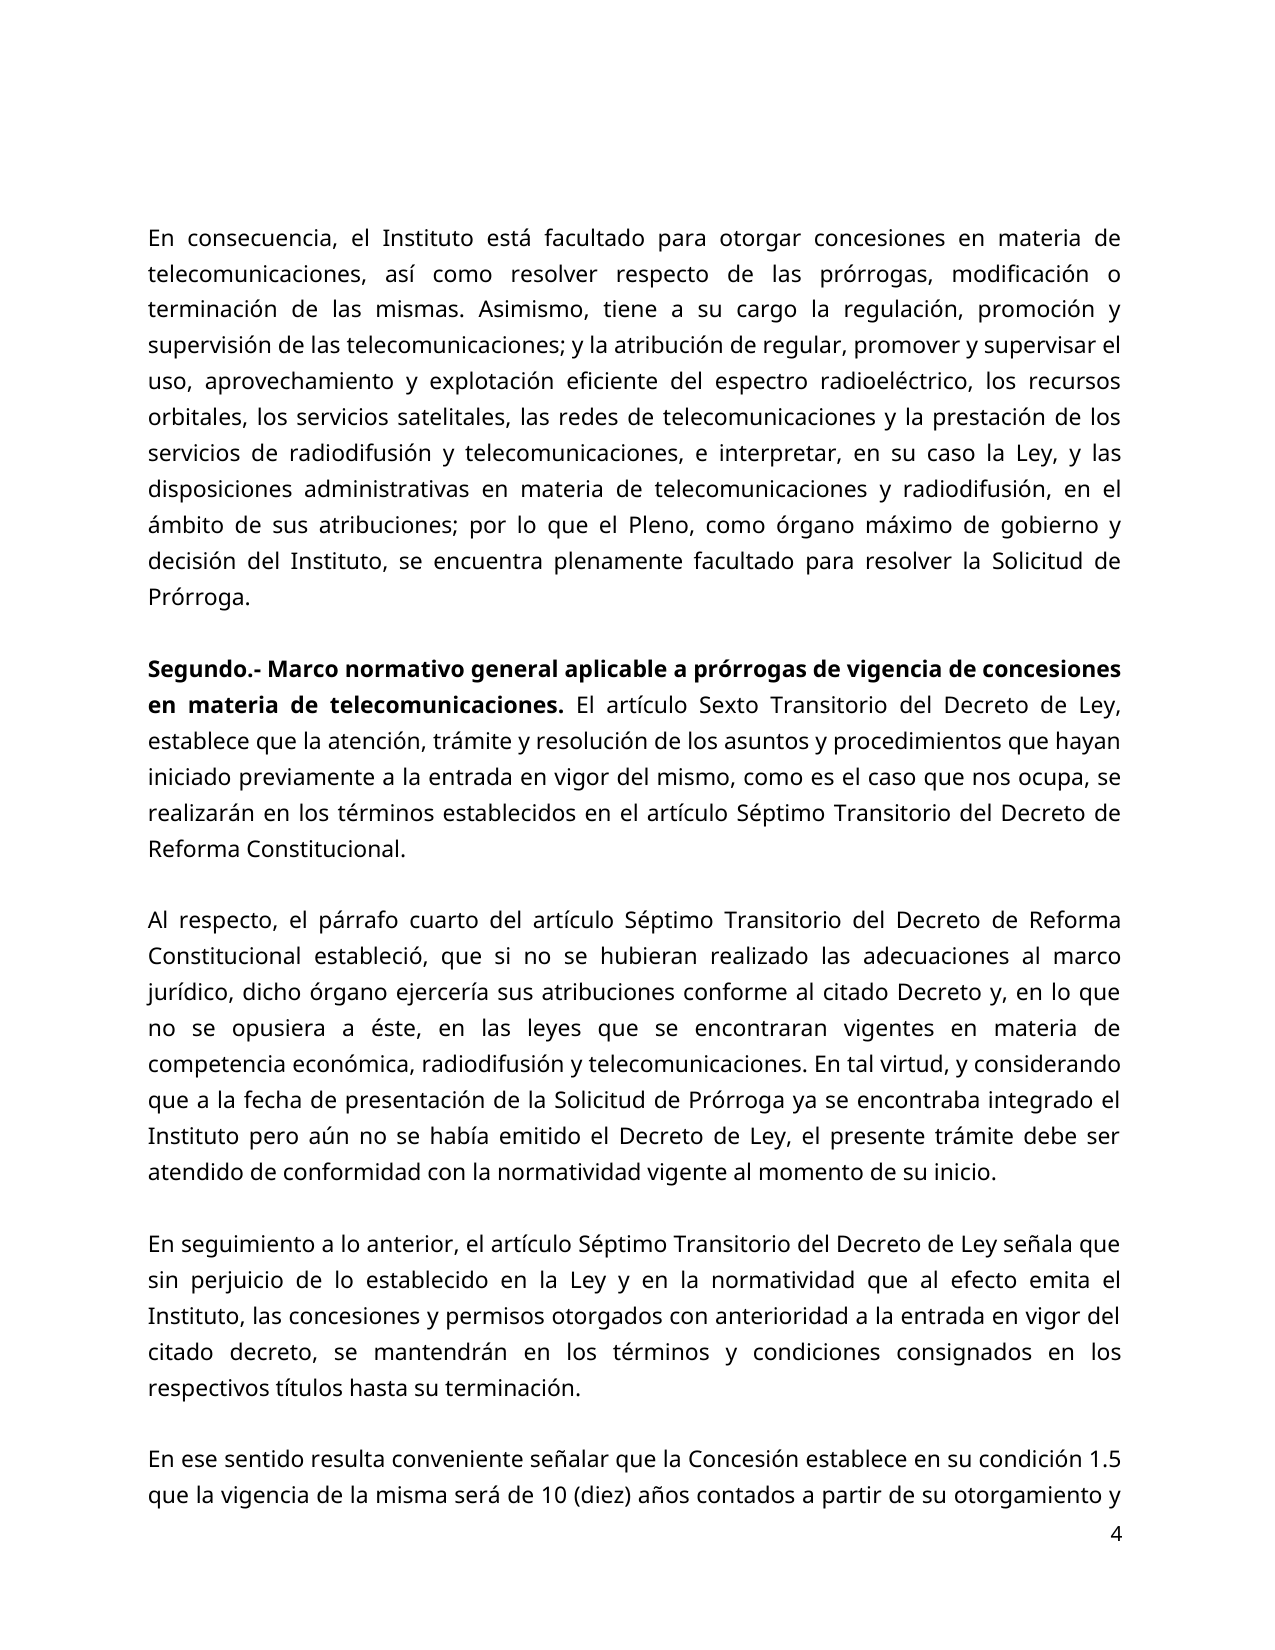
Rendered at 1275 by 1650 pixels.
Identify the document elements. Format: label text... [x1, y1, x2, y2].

text Al respecto, el párrafo cuarto del artículo Séptimo Transitorio del Decreto de Reforma Constitucional estableció, que si no se hubieran realizado las adecuaciones al marco jurídico, dicho órgano ejercería sus atribuciones conforme al citado Decreto y, en lo que no se opusiera a éste, en las leyes que se encontraran vigentes en materia de competencia económica, radiodifusión y telecomunicaciones. En tal virtud, y considerando que a la fecha de presentación de la Solicitud de Prórroga ya se encontraba integrado el Instituto pero aún no se había emitido el Decreto de Ley, el presente trámite debe ser atendido de conformidad con la normatividad vigente al momento de su inicio. [148, 904, 1122, 1187]
text Segundo.- Marco normativo general aplicable a prórrogas de vigencia de concesiones en materia de telecomunicaciones. El artículo Sexto Transitorio del Decreto de Ley, establece que la atención, trámite y resolución de los asuntos y procedimientos que hayan iniciado previamente a la entrada en vigor del mismo, como es el caso que nos ocupa, se realizarán en los términos establecidos en el artículo Séptimo Transitorio del Decreto de Reforma Constitucional. [148, 653, 1122, 864]
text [148, 1443, 1122, 1511]
text En seguimiento a lo anterior, el artículo Séptimo Transitorio del Decreto de Ley señala que sin perjuicio de lo establecido en la Ley y en la normatividad que al efecto emita el Instituto, las concesiones y permisos otorgados con anterioridad a la entrada en vigor del citado decreto, se mantendrán en los términos y condiciones consignados en los respectivos títulos hasta su terminación. [148, 1228, 1122, 1403]
text En consecuencia, el Instituto está facultado para otorgar concesiones en materia de telecomunicaciones, así como resolver respecto de las prórrogas, modificación o terminación de las mismas. Asimismo, tiene a su cargo la regulación, promoción y supervisión de las telecomunicaciones; y la atribución de regular, promover y supervisar el uso, aprovechamiento y explotación eficiente del espectro radioeléctrico, los recursos orbitales, los servicios satelitales, las redes de telecomunicaciones y la prestación de los servicios de radiodifusión y telecomunicaciones, e interpretar, en su caso la Ley, y las disposiciones administrativas en materia de telecomunicaciones y radiodifusión, en el ámbito de sus atribuciones; por lo que el Pleno, como órgano máximo de gobierno y decisión del Instituto, se encuentra plenamente facultado para resolver la Solicitud de Prórroga. [148, 222, 1122, 612]
